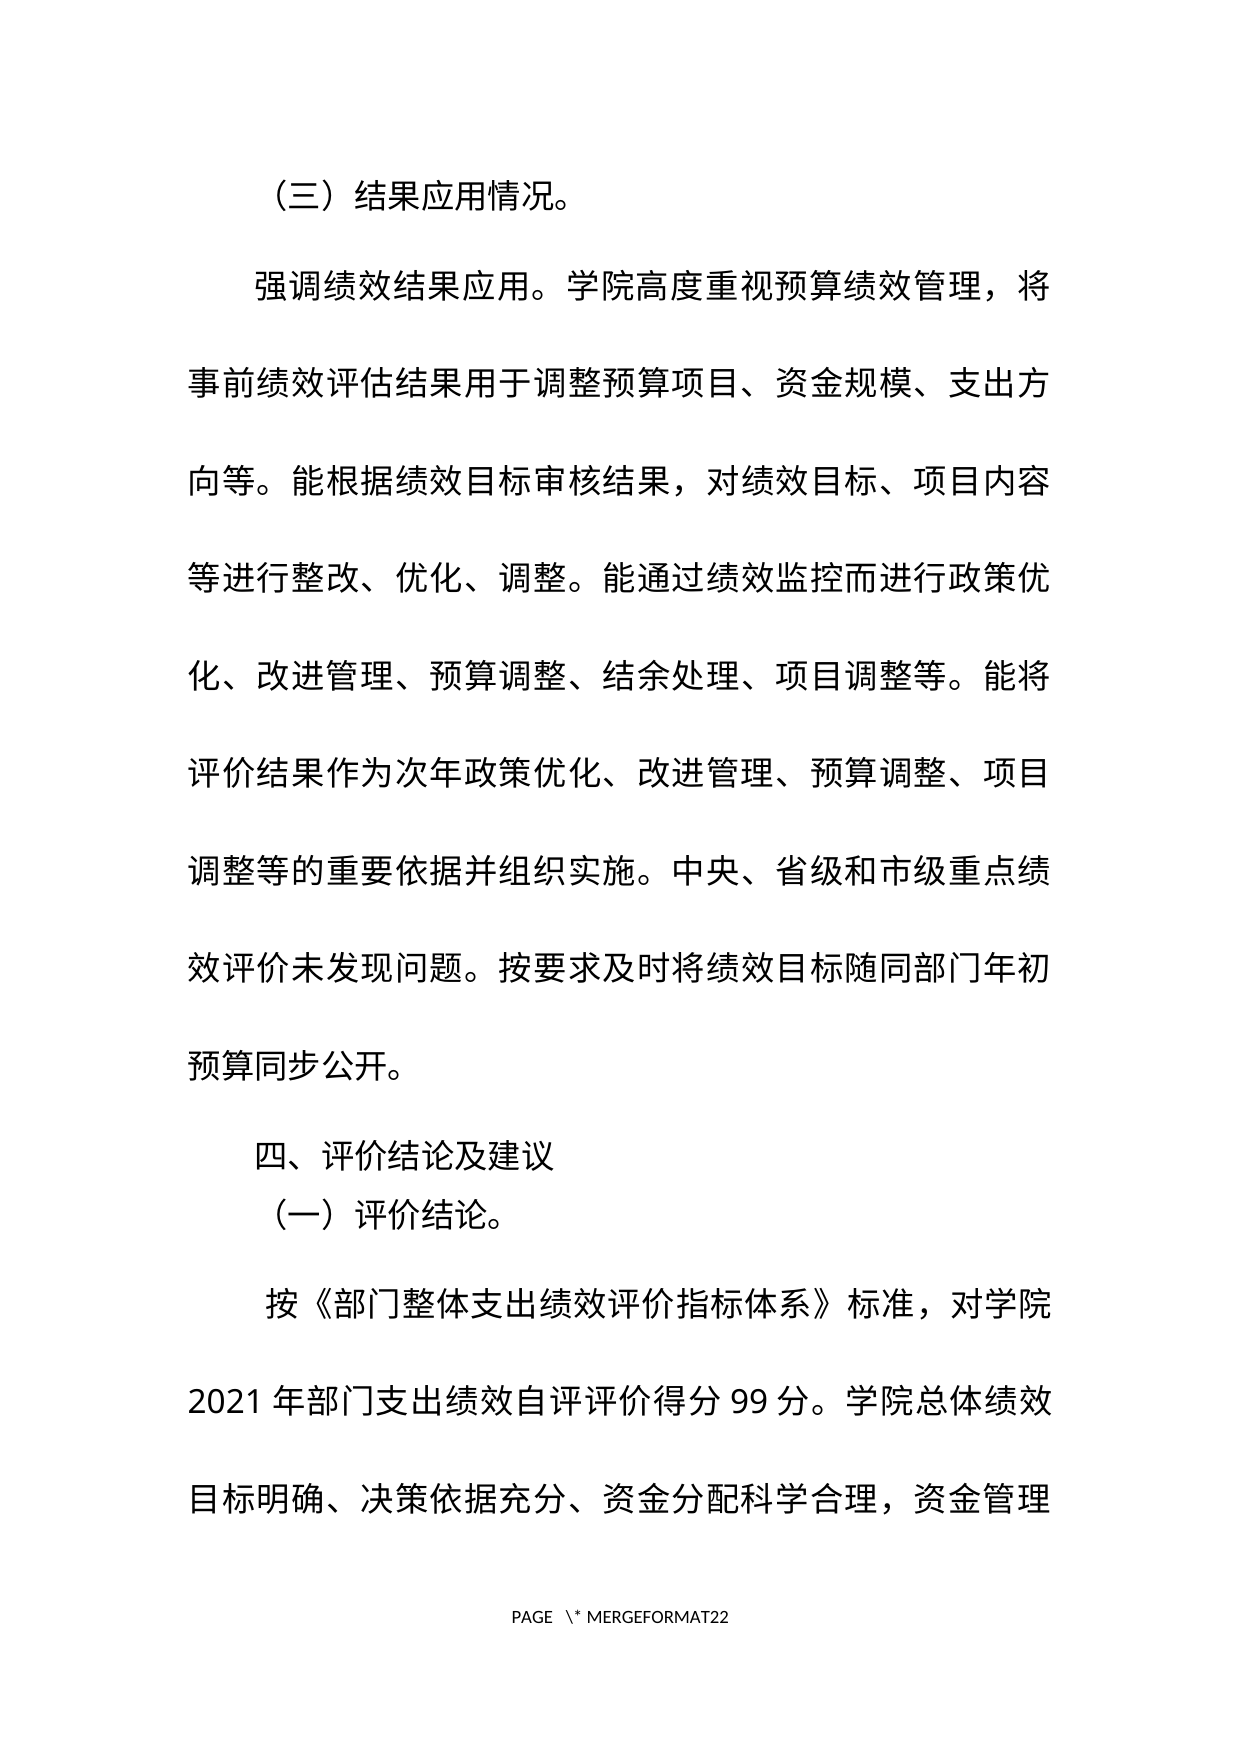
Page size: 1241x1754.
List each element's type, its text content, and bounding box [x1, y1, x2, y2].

text 强调绩效结果应用。学院高度重视预算绩效管理，将事前绩效评估结果用于调整预算项目、资金规模、支出方向等。能根据绩效目标审核结果，对绩效目标、项目内容等进行整改、优化、调整。能通过绩效监控而进行政策优化、改进管理、预算调整、结余处理、项目调整等。能将评价结果作为次年政策优化、改进管理、预算调整、项目调整等的重要依据并组织实施。中央、省级和市级重点绩效评价未发现问题。按要求及时将绩效目标随同部门年初预算同步公开。 [187, 251, 1053, 1096]
text （一）评价结论。 [187, 1181, 1053, 1246]
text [187, 1269, 1053, 1529]
text 四、评价结论及建议 [187, 1120, 1053, 1181]
text （三）结果应用情况。 [187, 162, 1053, 227]
